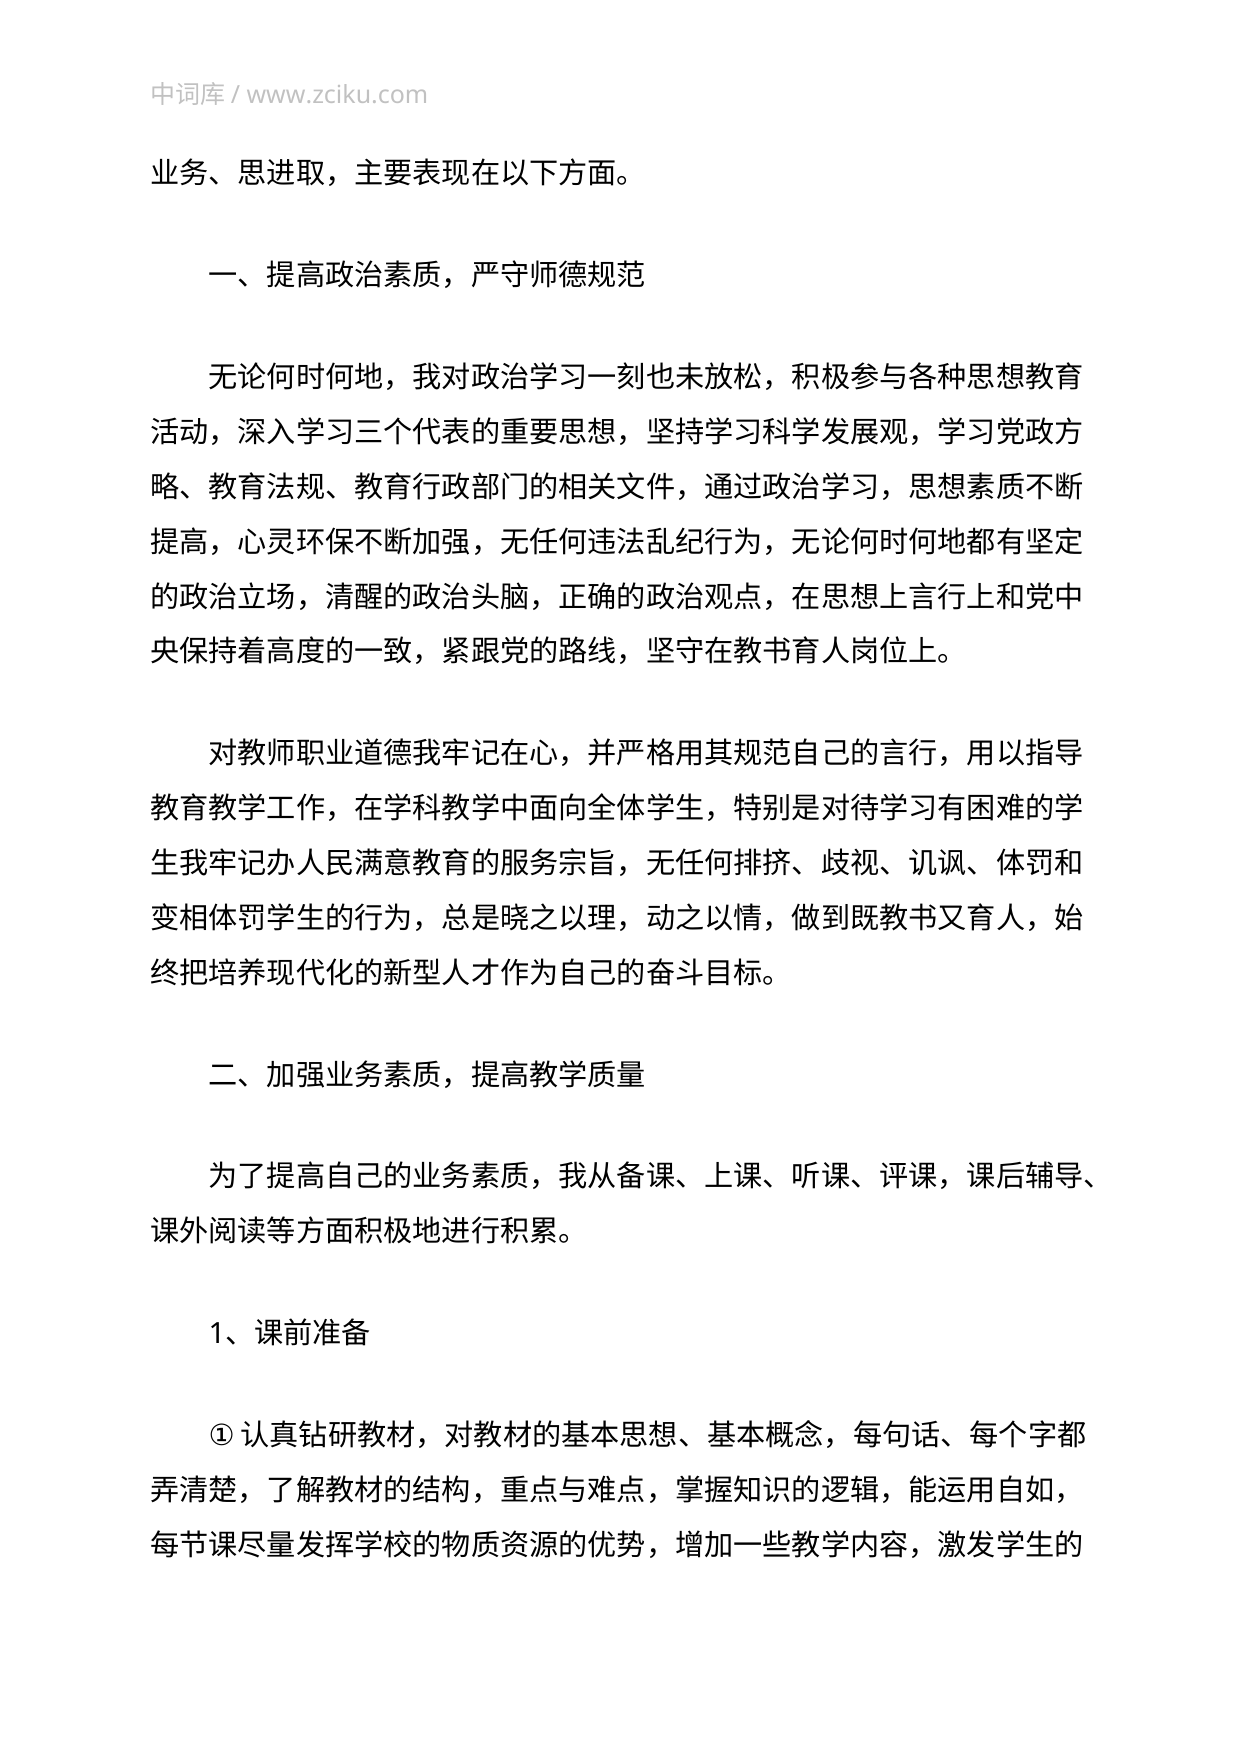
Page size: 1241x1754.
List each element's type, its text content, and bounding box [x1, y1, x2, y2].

text 二、加强业务素质，提高教学质量 [150, 1051, 1090, 1093]
text 对教师职业道德我牢记在心，并严格用其规范自己的言行，用以指导教育教学工作，在学科教学中面向全体学生，特别是对待学习有困难的学生我牢记办人民满意教育的服务宗旨，无任何排挤、歧视、讥讽、体罚和变相体罚学生的行为，总是晓之以理，动之以情，做到既教书又育人，始终把培养现代化的新型人才作为自己的奋斗目标。 [150, 730, 1090, 992]
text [150, 1412, 1090, 1564]
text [150, 150, 1090, 192]
text 一、提高政治素质，严守师德规范 [150, 252, 1090, 294]
text 为了提高自己的业务素质，我从备课、上课、听课、评课，课后辅导、课外阅读等方面积极地进行积累。 [150, 1153, 1090, 1250]
text 1、课前准备 [150, 1309, 1090, 1352]
text 无论何时何地，我对政治学习一刻也未放松，积极参与各种思想教育活动，深入学习三个代表的重要思想，坚持学习科学发展观，学习党政方略、教育法规、教育行政部门的相关文件，通过政治学习，思想素质不断提高，心灵环保不断加强，无任何违法乱纪行为，无论何时何地都有坚定的政治立场，清醒的政治头脑，正确的政治观点，在思想上言行上和党中央保持着高度的一致，紧跟党的路线，坚守在教书育人岗位上。 [150, 353, 1090, 670]
